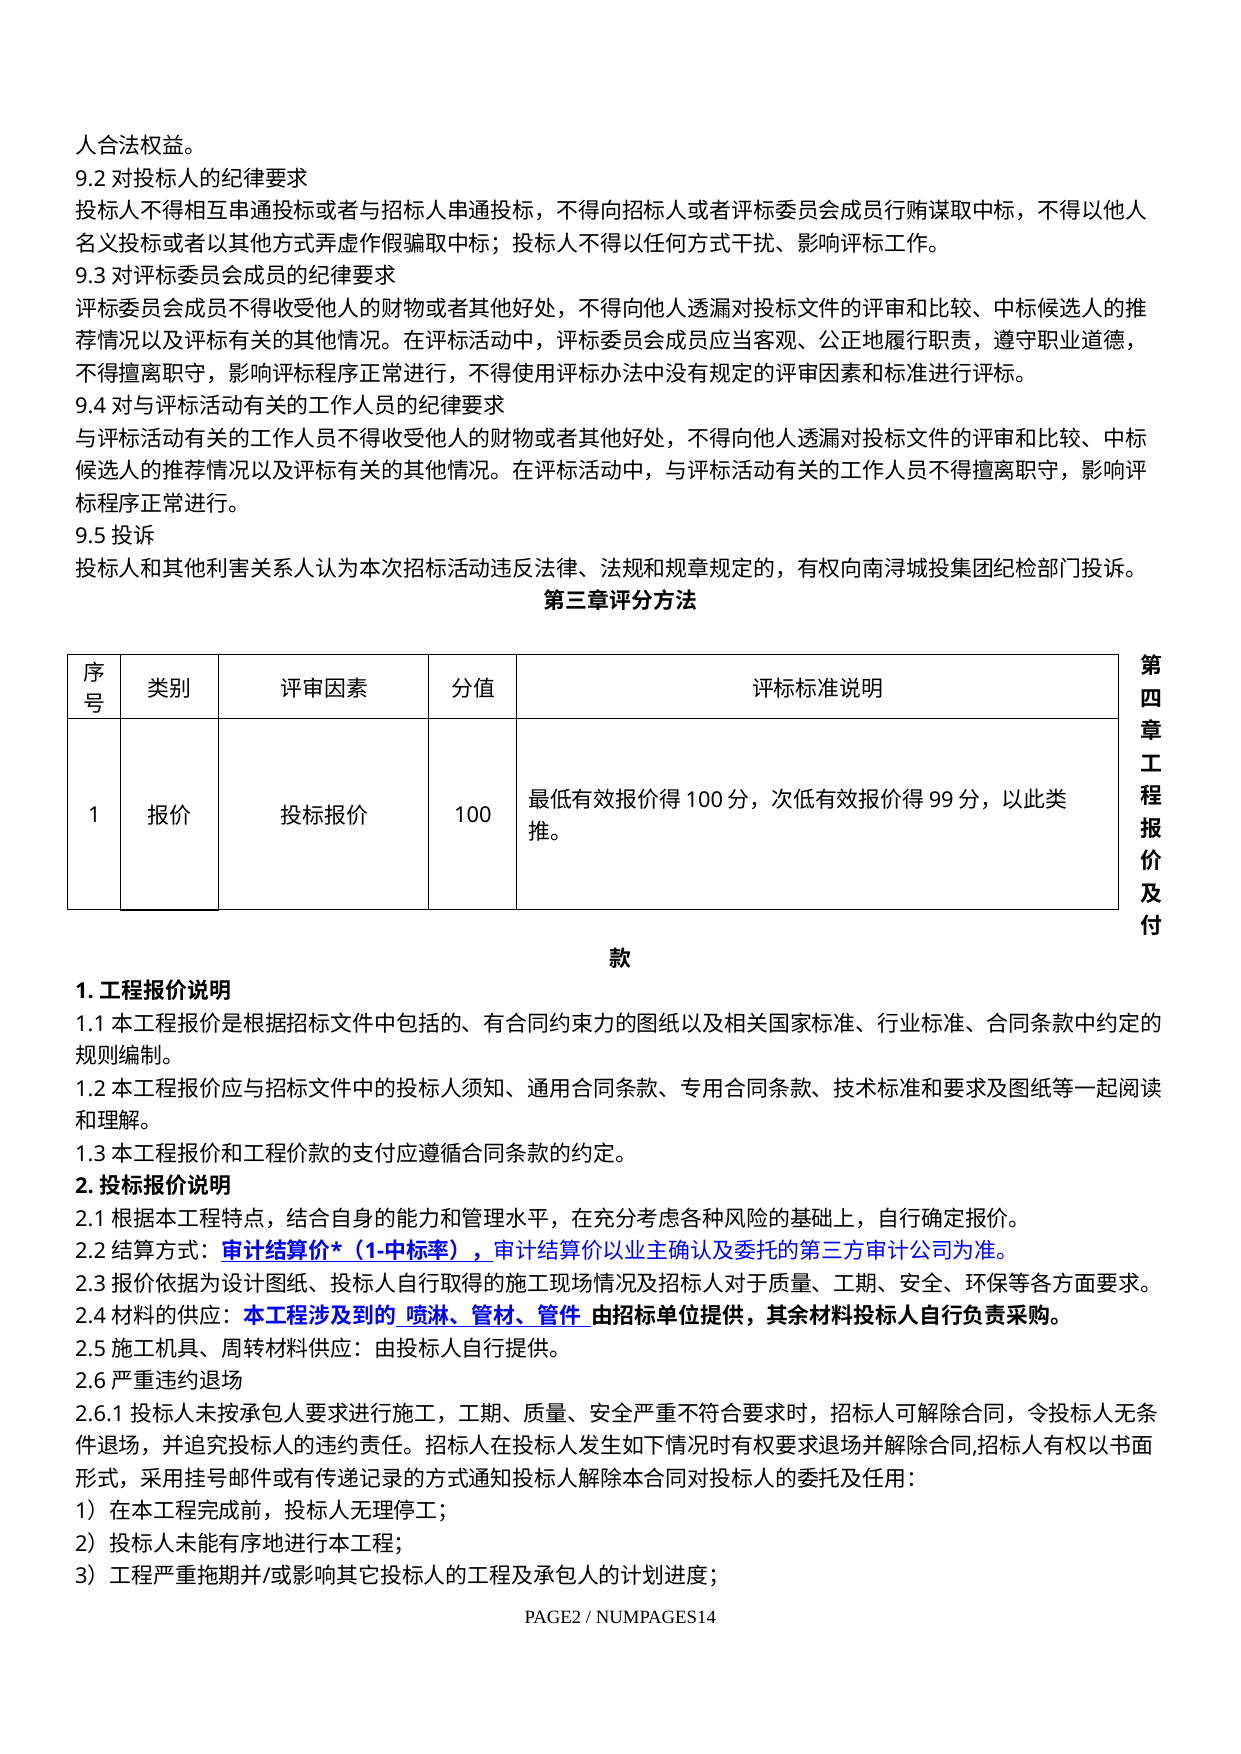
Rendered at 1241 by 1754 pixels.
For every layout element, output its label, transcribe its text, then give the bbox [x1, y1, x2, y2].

text 第四章工程报价及付款 [75, 648, 1165, 973]
text 9.5 投诉 [75, 518, 1165, 551]
table_cell 最低有效报价得100分，次低有效报价得99分，以此类推。 [517, 719, 1118, 909]
text 2.4 材料的供应：本工程涉及到的 喷淋、管材、管件 由招标单位提供，其余材料投标人自行负责采购。 [75, 1298, 1165, 1331]
table_header 评审因素 [219, 655, 428, 718]
text 2.2 结算方式：审计结算价*（1-中标率），审计结算价以业主确认及委托的第三方审计公司为准。 [75, 1233, 1165, 1266]
text 1）在本工程完成前，投标人无理停工； [75, 1493, 1165, 1526]
text 与评标活动有关的工作人员不得收受他人的财物或者其他好处，不得向他人透漏对投标文件的评审和比较、中标候选人的推荐情况以及评标有关的其他情况。在评标活动中，与评标活动有关的工作人员不得擅离职守，影响评标程序正常进行。 [75, 421, 1165, 518]
text 投标人和其他利害关系人认为本次招标活动违反法律、法规和规章规定的，有权向南浔城投集团纪检部门投诉。 [75, 551, 1165, 583]
text 1.1 本工程报价是根据招标文件中包括的、有合同约束力的图纸以及相关国家标准、行业标准、合同条款中约定的规则编制。 [75, 1006, 1165, 1071]
table_cell 100 [429, 719, 516, 909]
text 2.1 根据本工程特点，结合自身的能力和管理水平，在充分考虑各种风险的基础上，自行确定报价。 [75, 1201, 1165, 1233]
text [75, 128, 1165, 161]
table_header 评标标准说明 [517, 655, 1118, 718]
text 评标委员会成员不得收受他人的财物或者其他好处，不得向他人透漏对投标文件的评审和比较、中标候选人的推荐情况以及评标有关的其他情况。在评标活动中，评标委员会成员应当客观、公正地履行职责，遵守职业道德，不得擅离职守，影响评标程序正常进行，不得使用评标办法中没有规定的评审因素和标准进行评标。 [75, 291, 1165, 388]
text 1.2 本工程报价应与招标文件中的投标人须知、通用合同条款、专用合同条款、技术标准和要求及图纸等一起阅读和理解。 [75, 1071, 1165, 1136]
text 第三章评分方法 [75, 583, 1165, 616]
text 2.3 报价依据为设计图纸、投标人自行取得的施工现场情况及招标人对于质量、工期、安全、环保等各方面要求。 [75, 1266, 1165, 1298]
table_cell 投标报价 [219, 719, 428, 909]
text 2.5 施工机具、周转材料供应：由投标人自行提供。 [75, 1331, 1165, 1363]
text 9.2 对投标人的纪律要求 [75, 161, 1165, 193]
table_cell 1 [68, 719, 120, 909]
table_cell 报价 [121, 719, 218, 909]
table_header 序号 [68, 655, 120, 718]
text 9.4 对与评标活动有关的工作人员的纪律要求 [75, 388, 1165, 421]
table_header 分值 [429, 655, 516, 718]
text 9.3 对评标委员会成员的纪律要求 [75, 258, 1165, 291]
text 1. 工程报价说明 [75, 973, 1165, 1006]
text 投标人不得相互串通投标或者与招标人串通投标，不得向招标人或者评标委员会成员行贿谋取中标，不得以他人名义投标或者以其他方式弄虚作假骗取中标；投标人不得以任何方式干扰、影响评标工作。 [75, 193, 1165, 258]
text 2.6.1 投标人未按承包人要求进行施工，工期、质量、安全严重不符合要求时，招标人可解除合同，令投标人无条件退场，并追究投标人的违约责任。招标人在投标人发生如下情况时有权要求退场并解除合同,招标人有权以书面形式，采用挂号邮件或有传递记录的方式通知投标人解除本合同对投标人的委托及任用： [75, 1396, 1165, 1493]
text 2）投标人未能有序地进行本工程； [75, 1526, 1165, 1558]
table_header 类别 [121, 655, 218, 718]
text 2. 投标报价说明 [75, 1168, 1165, 1201]
text 2.6 严重违约退场 [75, 1363, 1165, 1396]
text 1.3 本工程报价和工程价款的支付应遵循合同条款的约定。 [75, 1136, 1165, 1168]
text 3）工程严重拖期并/或影响其它投标人的工程及承包人的计划进度； [75, 1558, 1165, 1591]
